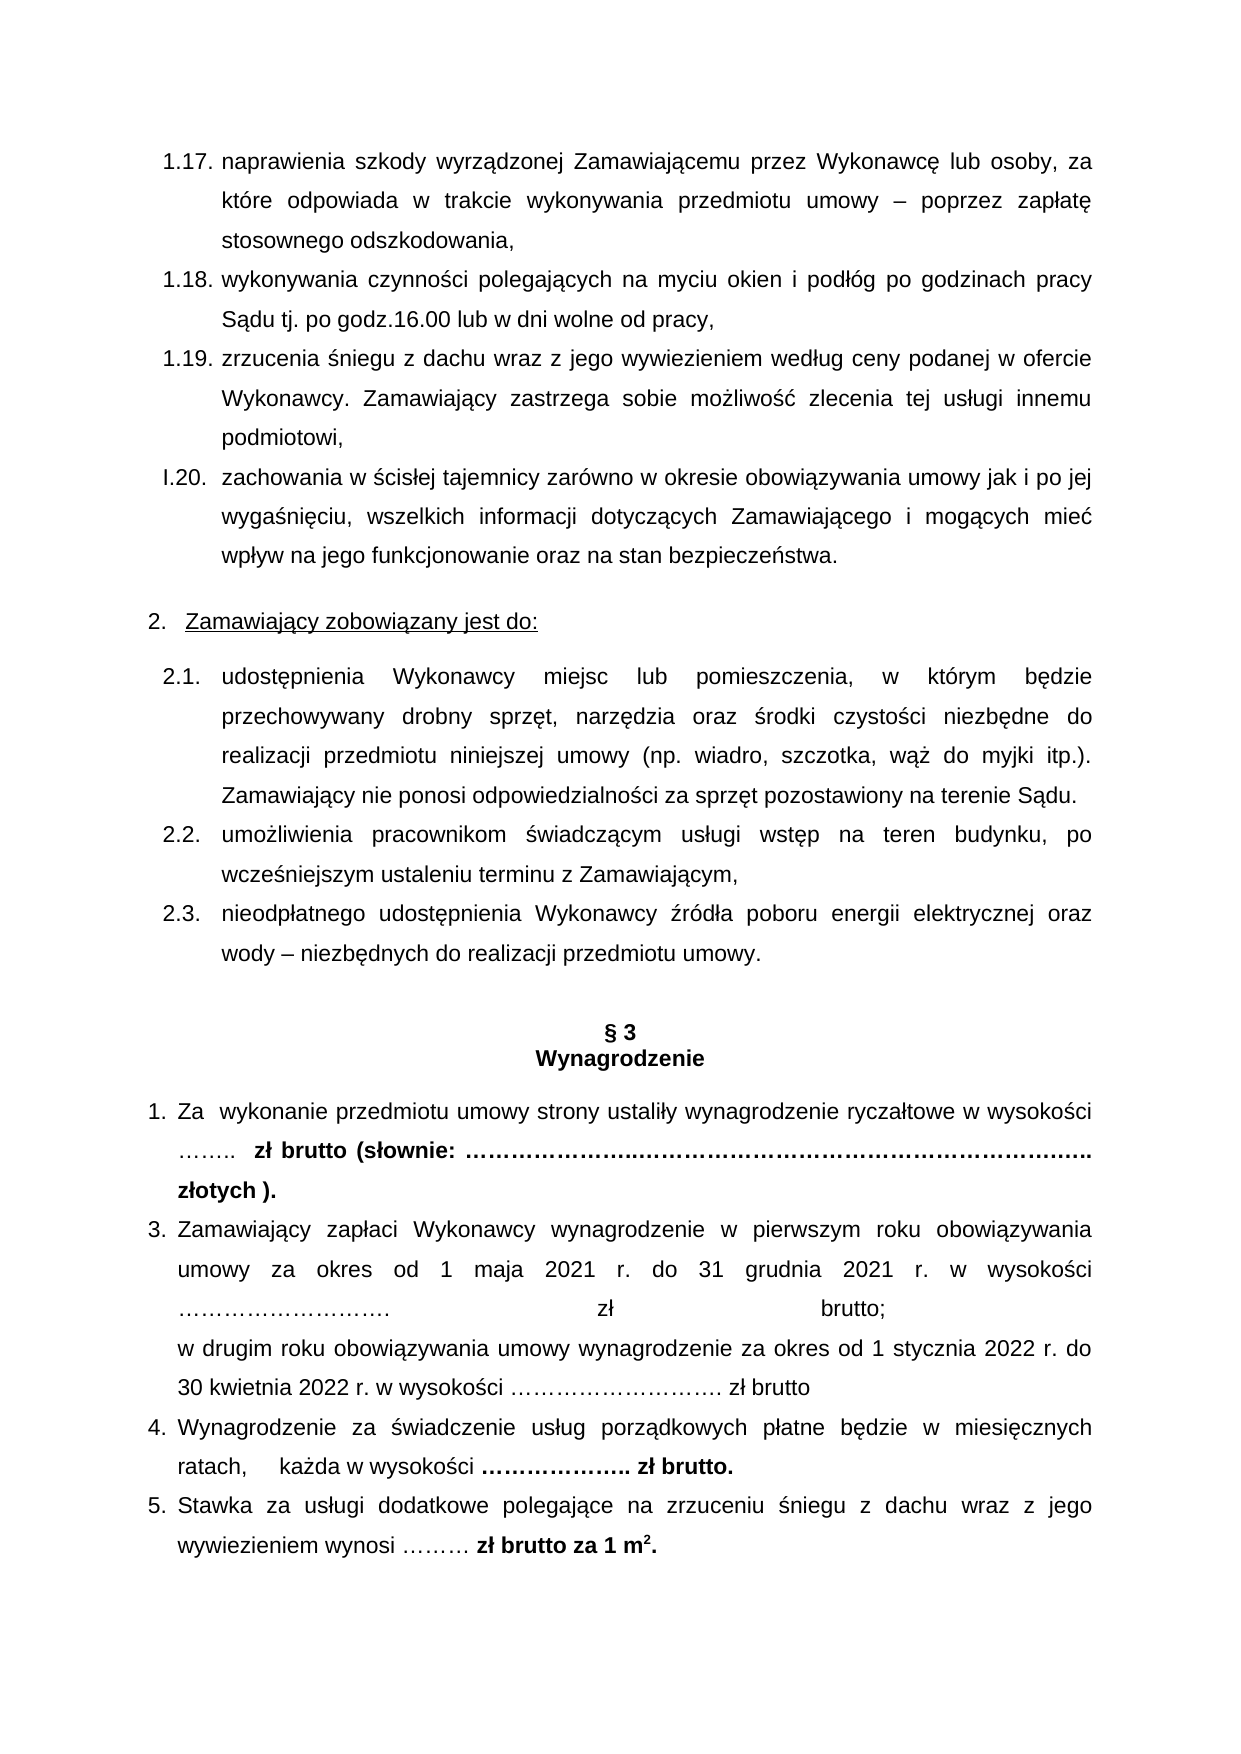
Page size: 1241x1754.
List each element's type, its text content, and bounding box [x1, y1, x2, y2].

list Wynagrodzenie za świadczenie usług porządkowych płatne będzie w miesięcznych ratach, każda w wysokości ……………….. zł brutto. [148, 1413, 1093, 1479]
list zrzucenia śniegu z dachu wraz z jego wywiezieniem według ceny podanej w ofercie Wykonawcy. Zamawiający zastrzega sobie możliwość zlecenia tej usługi innemu podmiotowi, [162, 345, 1093, 450]
list Zamawiający zapłaci Wykonawcy wynagrodzenie w pierwszym roku obowiązywania umowy za okres od 1 maja 2021 r. do 31 grudnia 2021 r. w wysokości ………………………. zł brutto; w drugim roku obowiązywania umowy wynagrodzenie za okres od 1 stycznia 2022 r. do 30 kwietnia 2022 r. w wysokości ………………………. zł brutto [148, 1216, 1093, 1400]
text § 3 [148, 1019, 1093, 1045]
list udostępnienia Wykonawcy miejsc lub pomieszczenia, w którym będzie przechowywany drobny sprzęt, narzędzia oraz środki czystości niezbędne do realizacji przedmiotu niniejszej umowy (np. wiadro, szczotka, wąż do myjki itp.). Zamawiający nie ponosi odpowiedzialności za sprzęt pozostawiony na terenie Sądu. [162, 663, 1093, 808]
list Zamawiający zobowiązany jest do: [148, 608, 1093, 634]
list umożliwienia pracownikom świadczącym usługi wstęp na teren budynku, po wcześniejszym ustaleniu terminu z Zamawiającym, [162, 821, 1093, 887]
list Za wykonanie przedmiotu umowy strony ustaliły wynagrodzenie ryczałtowe w wysokości …….. zł brutto (słownie: …………………..……………………………………………….….. złotych ). [148, 1098, 1093, 1203]
list nieodpłatnego udostępnienia Wykonawcy źródła poboru energii elektrycznej oraz wody – niezbędnych do realizacji przedmiotu umowy. [162, 900, 1093, 966]
text Wynagrodzenie [148, 1045, 1093, 1071]
list zachowania w ścisłej tajemnicy zarówno w okresie obowiązywania umowy jak i po jej wygaśnięciu, wszelkich informacji dotyczących Zamawiającego i mogących mieć wpływ na jego funkcjonowanie oraz na stan bezpieczeństwa. [162, 463, 1093, 569]
list naprawienia szkody wyrządzonej Zamawiającemu przez Wykonawcę lub osoby, za które odpowiada w trakcie wykonywania przedmiotu umowy – poprzez zapłatę stosownego odszkodowania, [162, 148, 1093, 253]
list wykonywania czynności polegających na myciu okien i podłóg po godzinach pracy Sądu tj. po godz.16.00 lub w dni wolne od pracy, [162, 266, 1093, 332]
list Stawka za usługi dodatkowe polegające na zrzuceniu śniegu z dachu wraz z jego wywiezieniem wynosi ……… zł brutto za 1 m2. [148, 1492, 1093, 1558]
